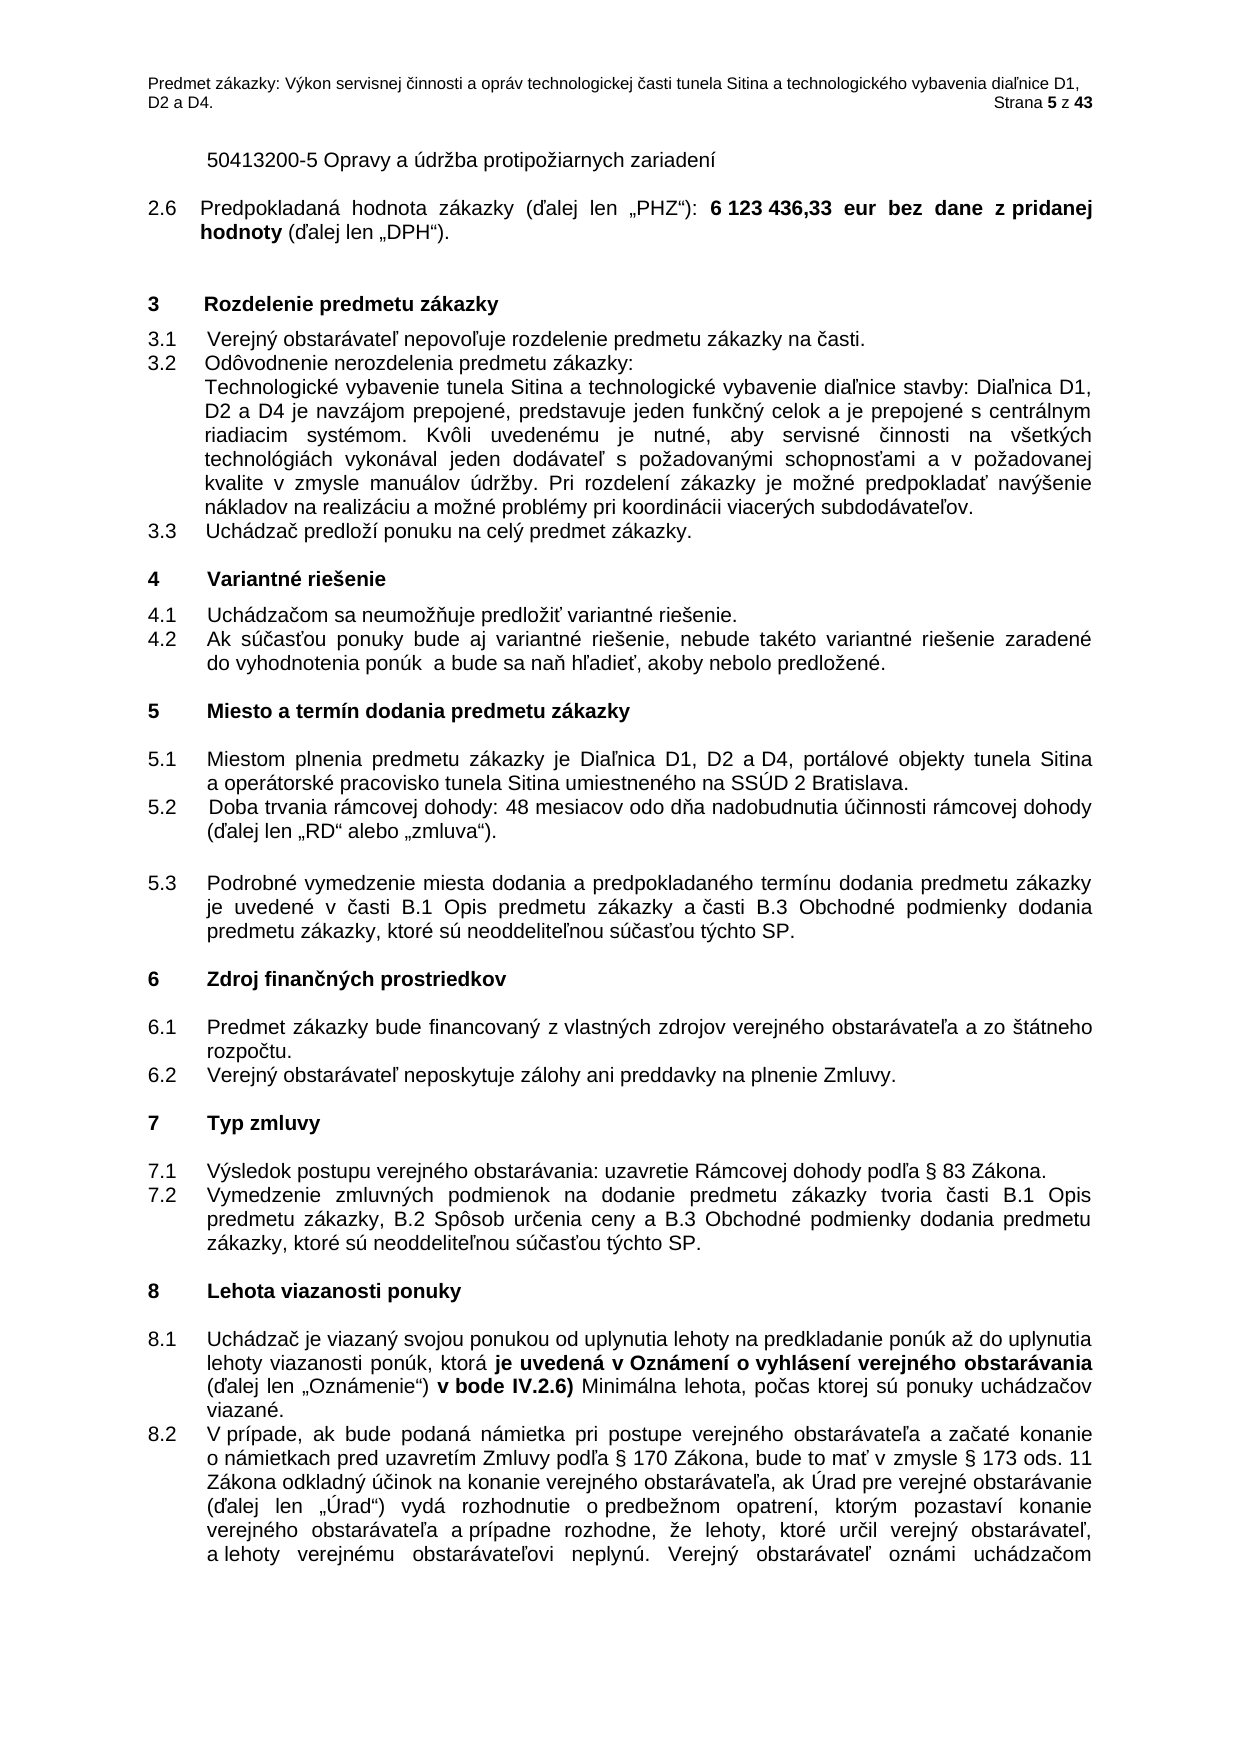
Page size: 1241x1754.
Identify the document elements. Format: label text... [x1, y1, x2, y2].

text 5.3 Podrobné vymedzenie miesta dodania a predpokladaného termínu dodania predmetu zákazky je uvedené v časti B.1 Opis predmetu zákazky a časti B.3 Obchodné podmienky dodania predmetu zákazky, ktoré sú neoddeliteľnou súčasťou týchto SP. [148, 871, 1093, 943]
text 5.1 Miestom plnenia predmetu zákazky je Diaľnica D1, D2 a D4, portálové objekty tunela Sitina a operátorské pracovisko tunela Sitina umiestneného na SSÚD 2 Bratislava. [148, 747, 1093, 794]
text 4.2 Ak súčasťou ponuky bude aj variantné riešenie, nebude takéto variantné riešenie zaradené do vyhodnotenia ponúk a bude sa naň hľadieť, akoby nebolo predložené. [148, 627, 1093, 675]
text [148, 1422, 1093, 1566]
text 7.1 Výsledok postupu verejného obstarávania: uzavretie Rámcovej dohody podľa § 83 Zákona. [148, 1159, 1093, 1183]
text 7.2 Vymedzenie zmluvných podmienok na dodanie predmetu zákazky tvoria časti B.1 Opis predmetu zákazky, B.2 Spôsob určenia ceny a B.3 Obchodné podmienky dodania predmetu zákazky, ktoré sú neoddeliteľnou súčasťou týchto SP. [148, 1183, 1093, 1254]
list Predpokladaná hodnota zákazky (ďalej len „PHZ“): 6 123 436,33 eur bez dane z pridanej hodnoty (ďalej len „DPH“). [148, 196, 1093, 243]
text 6.1 Predmet zákazky bude financovaný z vlastných zdrojov verejného obstarávateľa a zo štátneho rozpočtu. [148, 1015, 1093, 1063]
subtitle Zdroj finančných prostriedkov [148, 967, 1093, 991]
text 3.1 Verejný obstarávateľ nepovoľuje rozdelenie predmetu zákazky na časti. [148, 327, 1093, 351]
subtitle 8 Lehota viazanosti ponuky [148, 1278, 1093, 1302]
subtitle Variantné riešenie [148, 567, 1093, 591]
text Technologické vybavenie tunela Sitina a technologické vybavenie diaľnice stavby: Diaľnica D1, D2 a D4 je navzájom prepojené, predstavuje jeden funkčný celok a je prepojené s centrálnym riadiacim systémom. Kvôli uvedenému je nutné, aby servisné činnosti na všetkých technológiách vykonával jeden dodávateľ s požadovanými schopnosťami a v požadovanej kvalite v zmysle manuálov údržby. Pri rozdelení zákazky je možné predpokladať navýšenie nákladov na realizáciu a možné problémy pri koordinácii viacerých subdodávateľov. [204, 375, 1093, 519]
subtitle Rozdelenie predmetu zákazky [148, 291, 1093, 315]
text 8.1 Uchádzač je viazaný svojou ponukou od uplynutia lehoty na predkladanie ponúk až do uplynutia lehoty viazanosti ponúk, ktorá je uvedená v Oznámení o vyhlásení verejného obstarávania (ďalej len „Oznámenie“) v bode IV.2.6) Minimálna lehota, počas ktorej sú ponuky uchádzačov viazané. [148, 1326, 1093, 1422]
text 3.2 Odôvodnenie nerozdelenia predmetu zákazky: [142, 351, 1093, 375]
text 4.1 Uchádzačom sa neumožňuje predložiť variantné riešenie. [148, 603, 1093, 627]
subtitle 7 Typ zmluvy [148, 1111, 1093, 1135]
text 3.3 Uchádzač predloží ponuku na celý predmet zákazky. [74, 519, 1093, 543]
text 50413200-5 Opravy a údržba protipožiarnych zariadení [207, 148, 1093, 172]
subtitle Miesto a termín dodania predmetu zákazky [148, 699, 1093, 723]
list Verejný obstarávateľ neposkytuje zálohy ani preddavky na plnenie Zmluvy. [148, 1063, 1093, 1087]
text 5.2 Doba trvania rámcovej dohody: 48 mesiacov odo dňa nadobudnutia účinnosti rámcovej dohody (ďalej len „RD“ alebo „zmluva“). [148, 794, 1093, 842]
